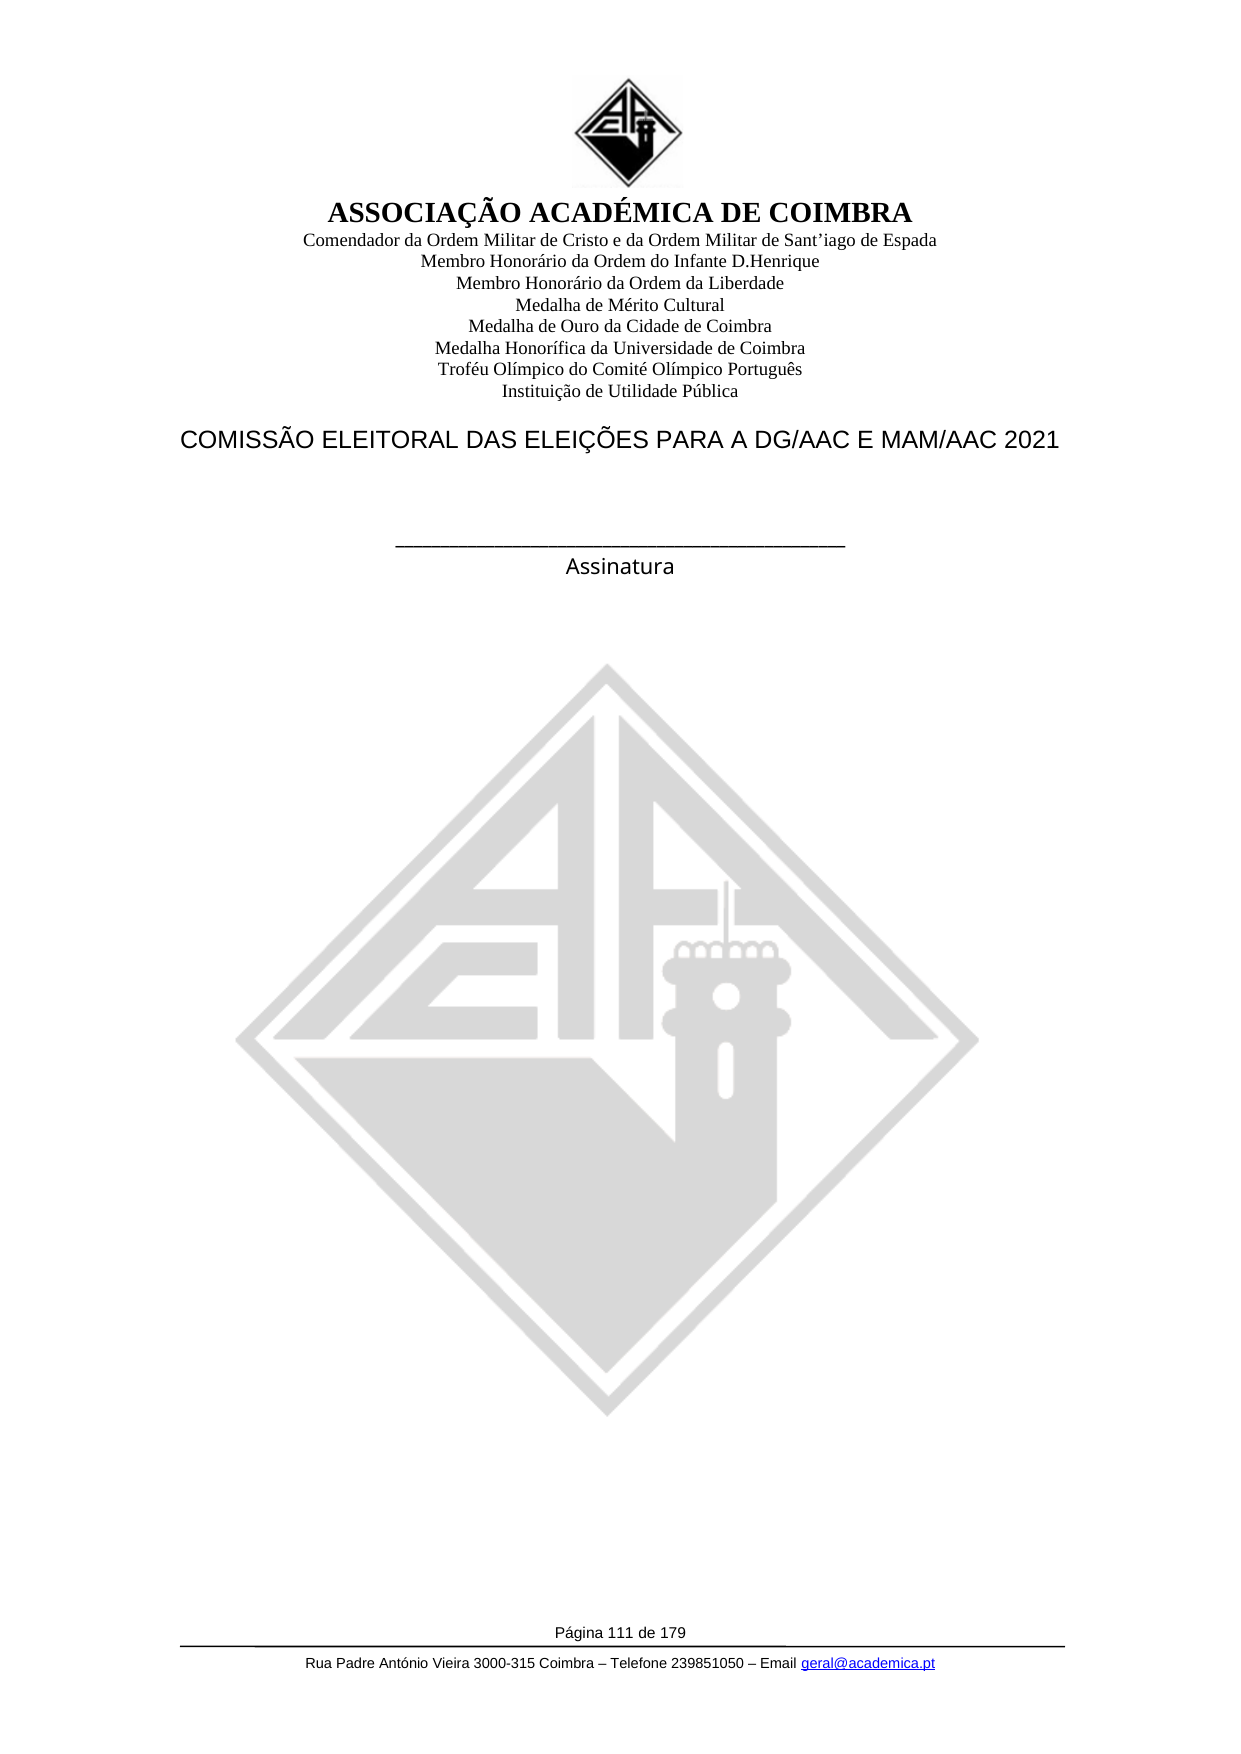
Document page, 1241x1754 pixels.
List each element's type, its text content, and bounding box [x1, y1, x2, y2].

text Assinatura [177, 551, 1063, 581]
text __________________________________________________ [177, 521, 1063, 551]
picture [572, 75, 684, 188]
